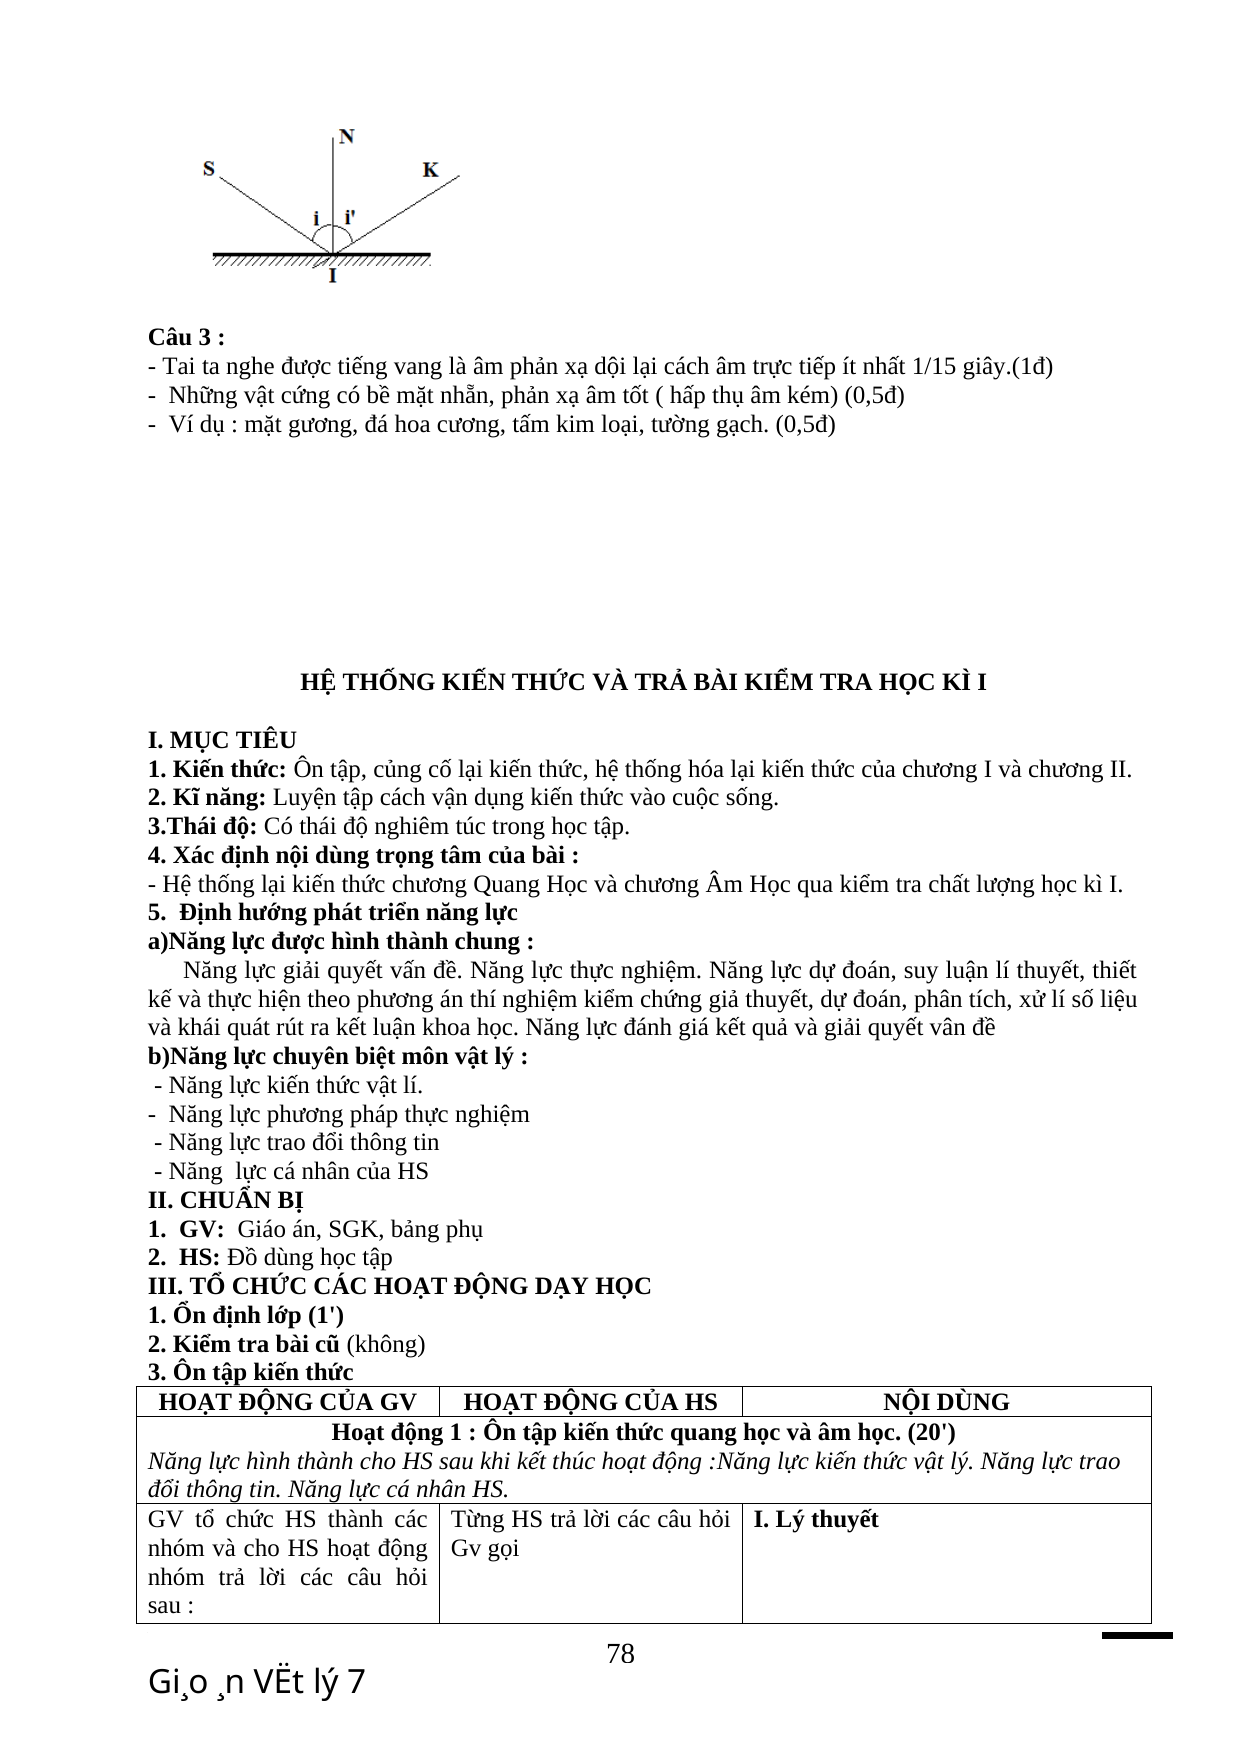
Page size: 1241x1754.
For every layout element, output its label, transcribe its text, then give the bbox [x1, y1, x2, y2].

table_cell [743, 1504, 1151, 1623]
text - Hệ thống lại kiến thức chương Quang Học và chương Âm Học qua kiểm tra chất lượng học kì I. [148, 869, 1140, 897]
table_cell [440, 1504, 742, 1623]
table_header HOẠT ĐỘNG CỦA GV [137, 1387, 439, 1416]
text - Tai ta nghe được tiếng vang là âm phản xạ dội lại cách âm trực tiếp ít nhất 1/15 giây.(1đ) [148, 351, 1140, 380]
text 1. GV: Giáo án, SGK, bảng phụ [148, 1214, 1140, 1242]
text 1. Kiến thức: Ôn tập, củng cố lại kiến thức, hệ thống hóa lại kiến thức của chương I và chương II. [148, 754, 1140, 782]
text HỆ THỐNG KIẾN THỨC VÀ TRẢ BÀI KIỂM TRA HỌC KÌ I [148, 667, 1140, 696]
text III. TỔ CHỨC CÁC HOẠT ĐỘNG DẠY HỌC [148, 1271, 1140, 1300]
text a)Năng lực được hình thành chung : [148, 926, 1140, 955]
text 4. Xác định nội dùng trọng tâm của bài : [148, 840, 1140, 869]
table_cell Hoạt động 1 : Ôn tập kiến thức quang học và âm học. (20') Năng lực hình thành cho HS sau khi kết thúc hoạt động :Năng lực kiến thức vật lý. Năng lực trao đổi thông tin. Năng lực cá nhân HS. [137, 1417, 1151, 1503]
table_header HOẠT ĐỘNG CỦA HS [440, 1387, 742, 1416]
text - Ví dụ : mặt gương, đá hoa cương, tấm kim loại, tường gạch. (0,5đ) [148, 409, 1140, 437]
text b)Năng lực chuyên biệt môn vật lý : [148, 1041, 1140, 1070]
text Câu 3 : [148, 322, 1140, 351]
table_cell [137, 1504, 439, 1623]
text - Năng lực cá nhân của HS [148, 1156, 1140, 1185]
text - Những vật cứng có bề mặt nhẵn, phản xạ âm tốt ( hấp thụ âm kém) (0,5đ) [148, 380, 1140, 409]
text 2. HS: Đồ dùng học tập [148, 1242, 1140, 1271]
text - Năng lực kiến thức vật lí. [148, 1070, 1140, 1099]
text 1. Ổn định lớp (1') [148, 1300, 1140, 1329]
text 3. Ôn tập kiến thức [148, 1357, 1140, 1386]
text 2. Kĩ năng: Luyện tập cách vận dụng kiến thức vào cuộc sống. [148, 782, 1140, 811]
text I. MỤC TIÊU [148, 725, 1140, 754]
text 2. Kiểm tra bài cũ (không) [148, 1329, 1140, 1357]
text Năng lực giải quyết vấn đề. Năng lực thực nghiệm. Năng lực dự đoán, suy luận lí thuyết, thiết kế và thực hiện theo phương án thí nghiệm kiểm chứng giả thuyết, dự đoán, phân tích, xử lí số liệu và khái quát rút ra kết luận khoa học. Năng lực đánh giá kết quả và giải quyết vân đề [148, 955, 1140, 1041]
text - Năng lực trao đổi thông tin [148, 1127, 1140, 1156]
text - Năng lực phương pháp thực nghiệm [148, 1099, 1140, 1127]
text 5. Định hướng phát triển năng lực [148, 897, 1140, 926]
text II. CHUẨN BỊ [148, 1185, 1140, 1214]
picture [147, 59, 500, 323]
table_header NỘI DÙNG [743, 1387, 1151, 1416]
text 3.Thái độ: Có thái độ nghiêm túc trong học tập. [148, 811, 1140, 840]
